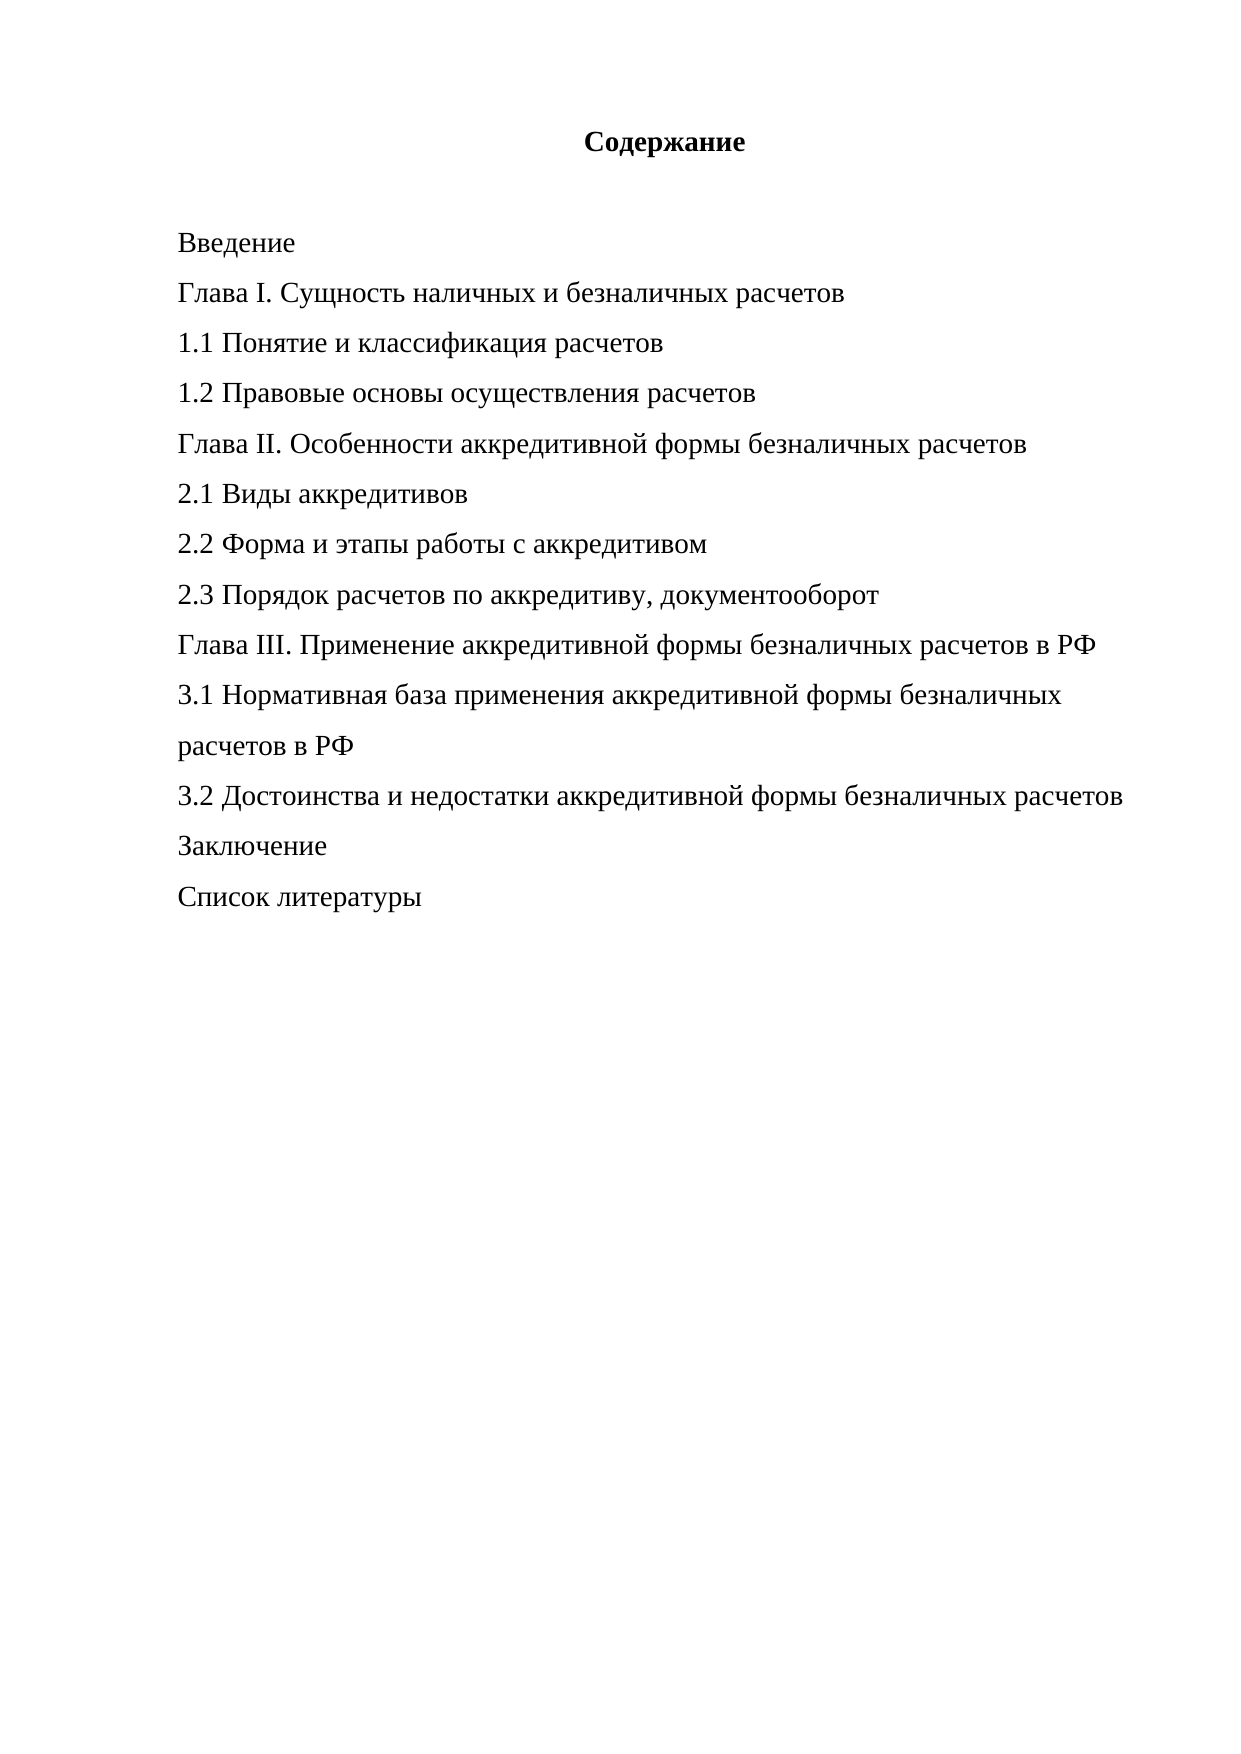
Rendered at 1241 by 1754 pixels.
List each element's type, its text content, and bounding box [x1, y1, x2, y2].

list Нормативная база применения аккредитивной формы безналичных расчетов в РФ [177, 677, 1152, 761]
list Понятие и классификация расчетов [177, 325, 1152, 359]
list Виды аккредитивов [177, 476, 1152, 510]
list Достоинства и недостатки аккредитивной формы безналичных расчетов [177, 778, 1152, 812]
list Правовые основы осуществления расчетов [177, 376, 1152, 409]
text Содержание [177, 124, 1152, 158]
text Введение [177, 225, 1152, 258]
list Порядок расчетов по аккредитиву, документооборот [177, 577, 1152, 610]
text Заключение [177, 828, 1152, 862]
text Глава III. Применение аккредитивной формы безналичных расчетов в РФ [177, 627, 1152, 661]
text Глава II. Особенности аккредитивной формы безналичных расчетов [177, 426, 1152, 459]
list Форма и этапы работы с аккредитивом [177, 527, 1152, 560]
text Список литературы [177, 879, 1152, 912]
text Глава I. Сущность наличных и безналичных расчетов [177, 275, 1152, 308]
